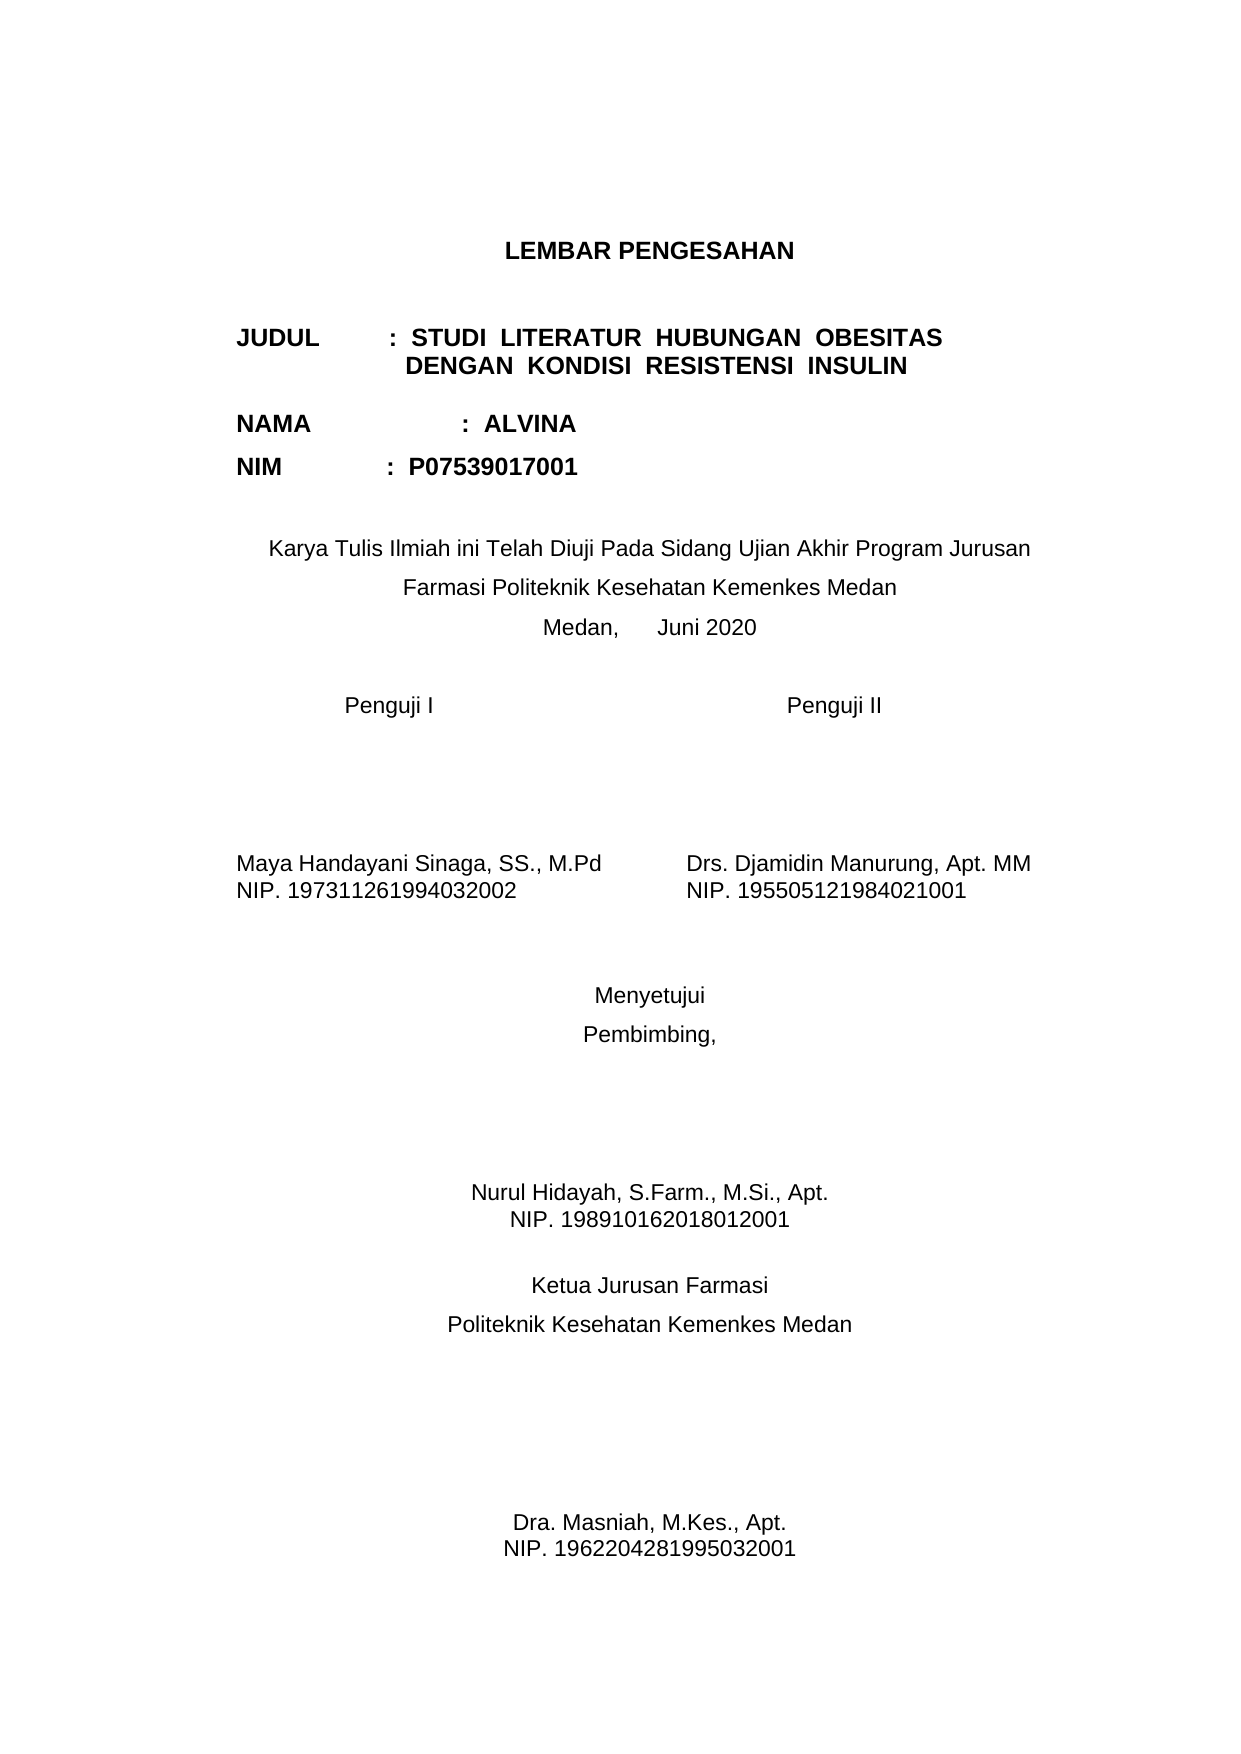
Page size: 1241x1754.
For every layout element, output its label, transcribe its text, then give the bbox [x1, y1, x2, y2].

text Medan, Juni 2020 [236, 613, 1063, 640]
text Menyetujui [236, 982, 1063, 1008]
text NIP. 198910162018012001 [236, 1206, 1063, 1232]
text Ketua Jurusan Farmasi [236, 1272, 1063, 1298]
text JUDUL : STUDI LITERATUR HUBUNGAN OBESITAS DENGAN KONDISI RESISTENSI INSULIN [236, 322, 1063, 380]
text Nurul Hidayah, S.Farm., M.Si., Apt. [236, 1179, 1063, 1206]
text Politeknik Kesehatan Kemenkes Medan [236, 1311, 1063, 1337]
text NIM : P07539017001 [236, 452, 1063, 481]
text NIP. 197311261994032002 NIP. 195505121984021001 [236, 877, 1063, 903]
text LEMBAR PENGESAHAN [236, 236, 1063, 265]
text Pembimbing, [236, 1021, 1063, 1048]
text NIP. 1962204281995032001 [236, 1535, 1063, 1561]
text Dra. Masniah, M.Kes., Apt. [236, 1508, 1063, 1535]
text NAMA : ALVINA [236, 409, 1063, 437]
text Maya Handayani Sinaga, SS., M.Pd Drs. Djamidin Manurung, Apt. MM [236, 850, 1063, 877]
text Karya Tulis Ilmiah ini Telah Diuji Pada Sidang Ujian Akhir Program Jurusan Farmasi Politeknik Kesehatan Kemenkes Medan [236, 534, 1063, 600]
text Penguji I Penguji II [236, 692, 1063, 719]
